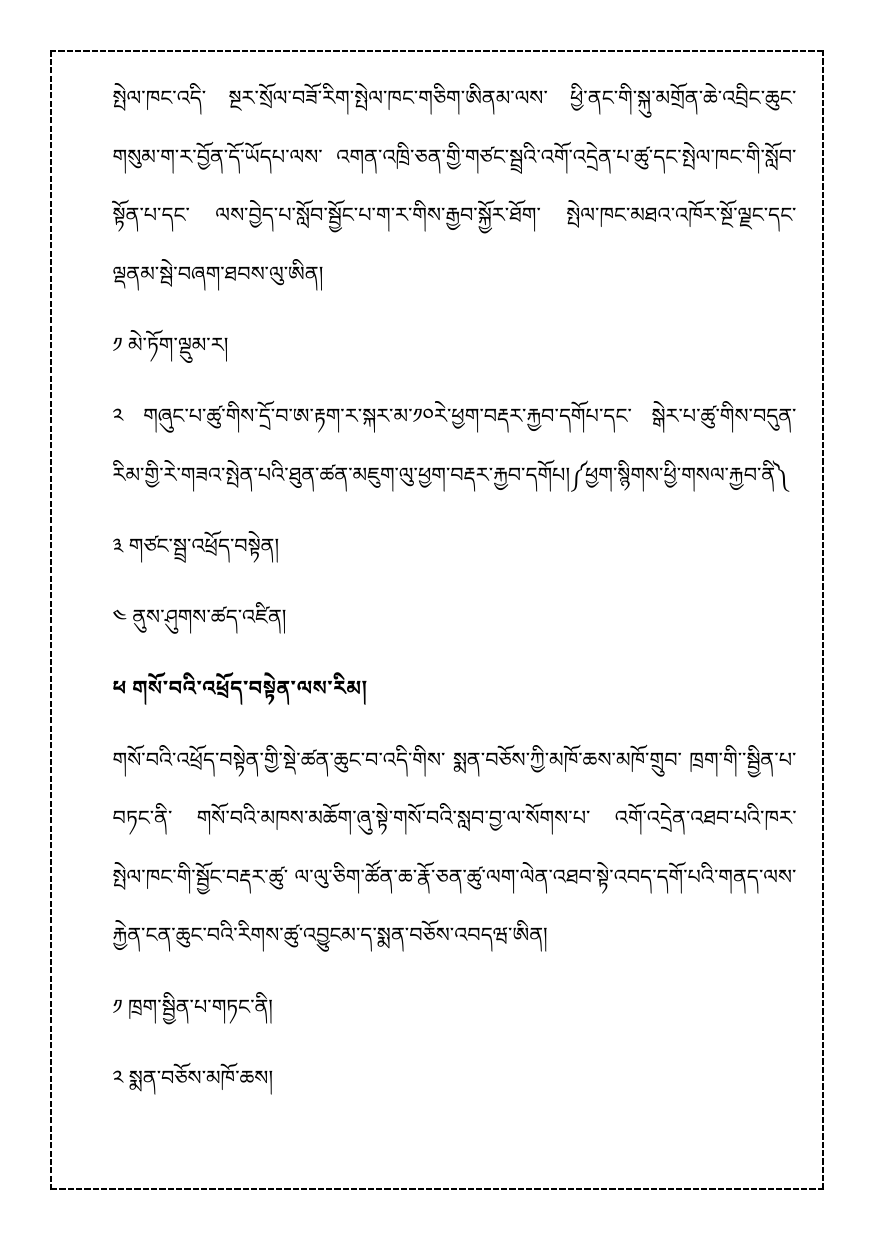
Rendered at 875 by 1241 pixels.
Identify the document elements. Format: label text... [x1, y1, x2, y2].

text ༢ གཞུང་པ་ཚུ་གིས་དྲོ་བ་ཨ་རྟག་ར་སྐར་མ་༡༠རེ་ཕྱག་བརྡར་རྐྱབ་དགོཔ་དང་ སྒེར་པ་ཚུ་གིས་བདུན་རིམ་གྱི་རེ་གཟའ་སྤེན་པའི་ཐུན་ཚན་མཇུག་ལུ་ཕྱག་བརྡར་རྐྱབ་དགོཔ།༼ཕྱག་སྙིགས་ཕྱི་གསལ་རྐྱབ་ནི༽ [112, 393, 797, 511]
text ཕ གསོ་བའི་འཕྲོད་བསྟེན་ལས་རིམ། [112, 665, 797, 724]
text སྤེལ་ཁང་འདི་ སྔར་སྲོལ་བཟོ་རིག་སྤེལ་ཁང་གཅིག་ཨིནམ་ལས་ ཕྱི་ནང་གི་སྐུ་མགྲོན་ཆེ་འབྲིང་ཆུང་གསུམ་ག་ར་བྱོན་དོ་ཡོདཔ་ལས་ འགན་འཁྲི་ཅན་གྱི་གཙང་སྦྲའི་འགོ་འདྲེན་པ་ཚུ་དང་སྤེལ་ཁང་གི་སློབ་སྟོན་པ་དང་ ལས་བྱེད་པ་སློབ་སྦྱོང་པ་ག་ར་གིས་རྒྱབ་སྐྱོར་ཐོག་ སྤེལ་ཁང་མཐའ་འཁོར་སྔོ་ལྗང་དང་ལྡནམ་སྦེ་བཞག་ཐབས་ལུ་ཨིན། [112, 75, 797, 309]
text ༤ ནུས་ཤུགས་ཚད་འཛིན། [112, 594, 797, 653]
text ༡ ཁྲག་སྦྱིན་པ་གཏང་ནི། [112, 983, 797, 1042]
text ༣ གཙང་སྦྲ་འཕྲོད་བསྟེན། [112, 523, 797, 582]
text ༡ མེ་ཏོག་ལྡུམ་ར། [112, 322, 797, 381]
text གསོ་བའི་འཕྲོད་བསྟེན་གྱི་སྡེ་ཚན་ཆུང་བ་འདི་གིས་ སྨན་བཅོས་ཀྱི་མཁོ་ཆས་མཁོ་གྲུབ་ ཁྲག་གི་་སྦྱིན་པ་བཏང་ནི་ གསོ་བའི་མཁས་མཆོག་ཞུ་སྟེ་གསོ་བའི་སླབ་བྱ་ལ་སོགས་པ་ འགོ་འདྲེན་འཐབ་པའི་ཁར་ སྤེལ་ཁང་གི་སྦྱོང་བརྡར་ཚུ་ ལ་ལུ་ཅིག་ཚོན་ཆ་རྣོ་ཅན་ཚུ་ལག་ལེན་འཐབ་སྟེ་འབད་དགོ་པའི་གནད་ལས་རྐྱེན་ངན་ཆུང་བའི་རིགས་ཚུ་འབྱུངམ་ད་སྨན་བཅོས་འབདཝ་ཨིན། [112, 736, 797, 971]
text ༢ སྨན་བཅོས་མཁོ་ཆས། [112, 1055, 797, 1113]
